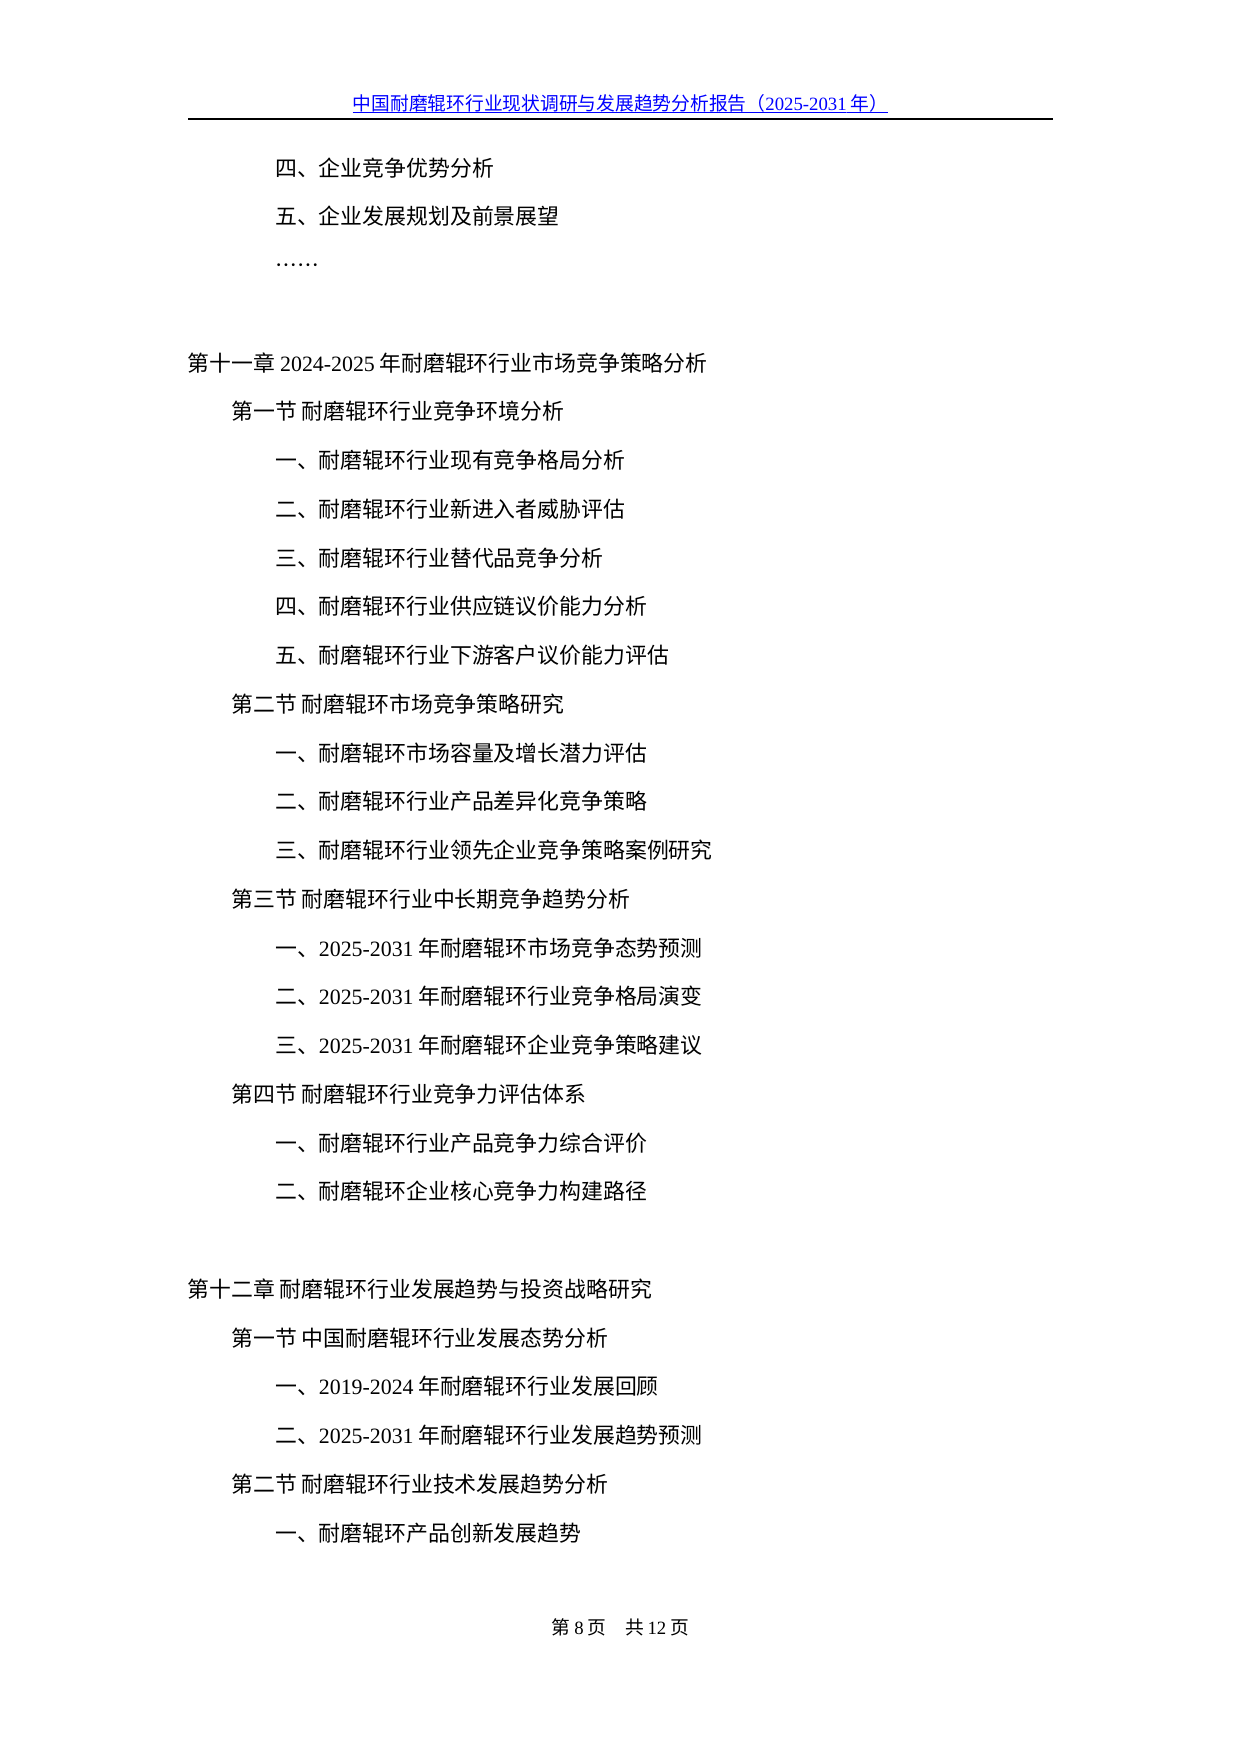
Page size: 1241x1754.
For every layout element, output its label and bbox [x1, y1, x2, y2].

text [187, 150, 1053, 1548]
